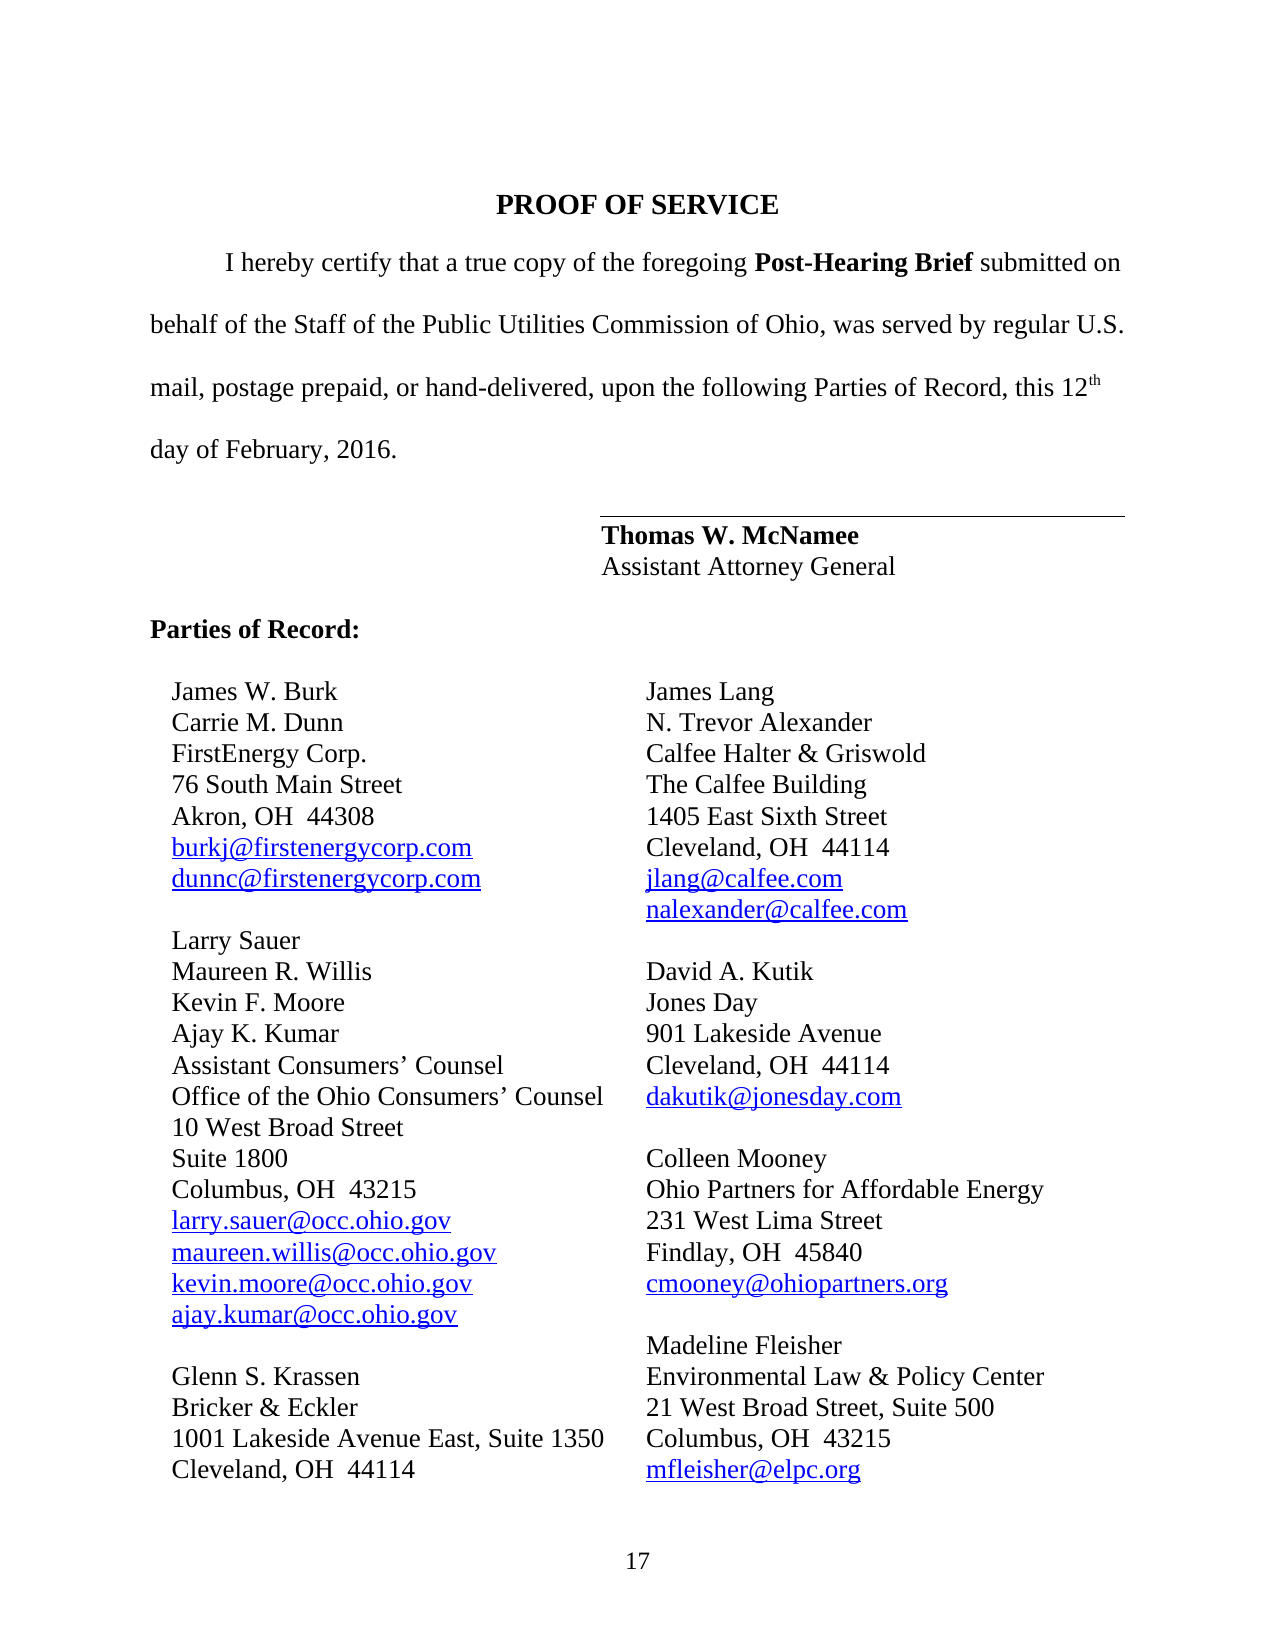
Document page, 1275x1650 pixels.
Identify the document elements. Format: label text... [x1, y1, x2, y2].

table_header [160, 675, 634, 1485]
subtitle PROOF OF SERVICE [150, 187, 1125, 221]
text Thomas W. McNamee [601, 519, 1125, 550]
text I hereby certify that a true copy of the foregoing Post-Hearing Brief submitted on behalf of the Staff of the Public Utilities Commission of Ohio, was served by regular U.S. mail, postage prepaid, or hand-delivered, upon the following Parties of Record, this 12th day of February, 2016. [150, 246, 1125, 464]
text Parties of Record: [150, 613, 1125, 644]
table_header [635, 675, 1115, 1485]
text Assistant Attorney General [601, 550, 1125, 582]
